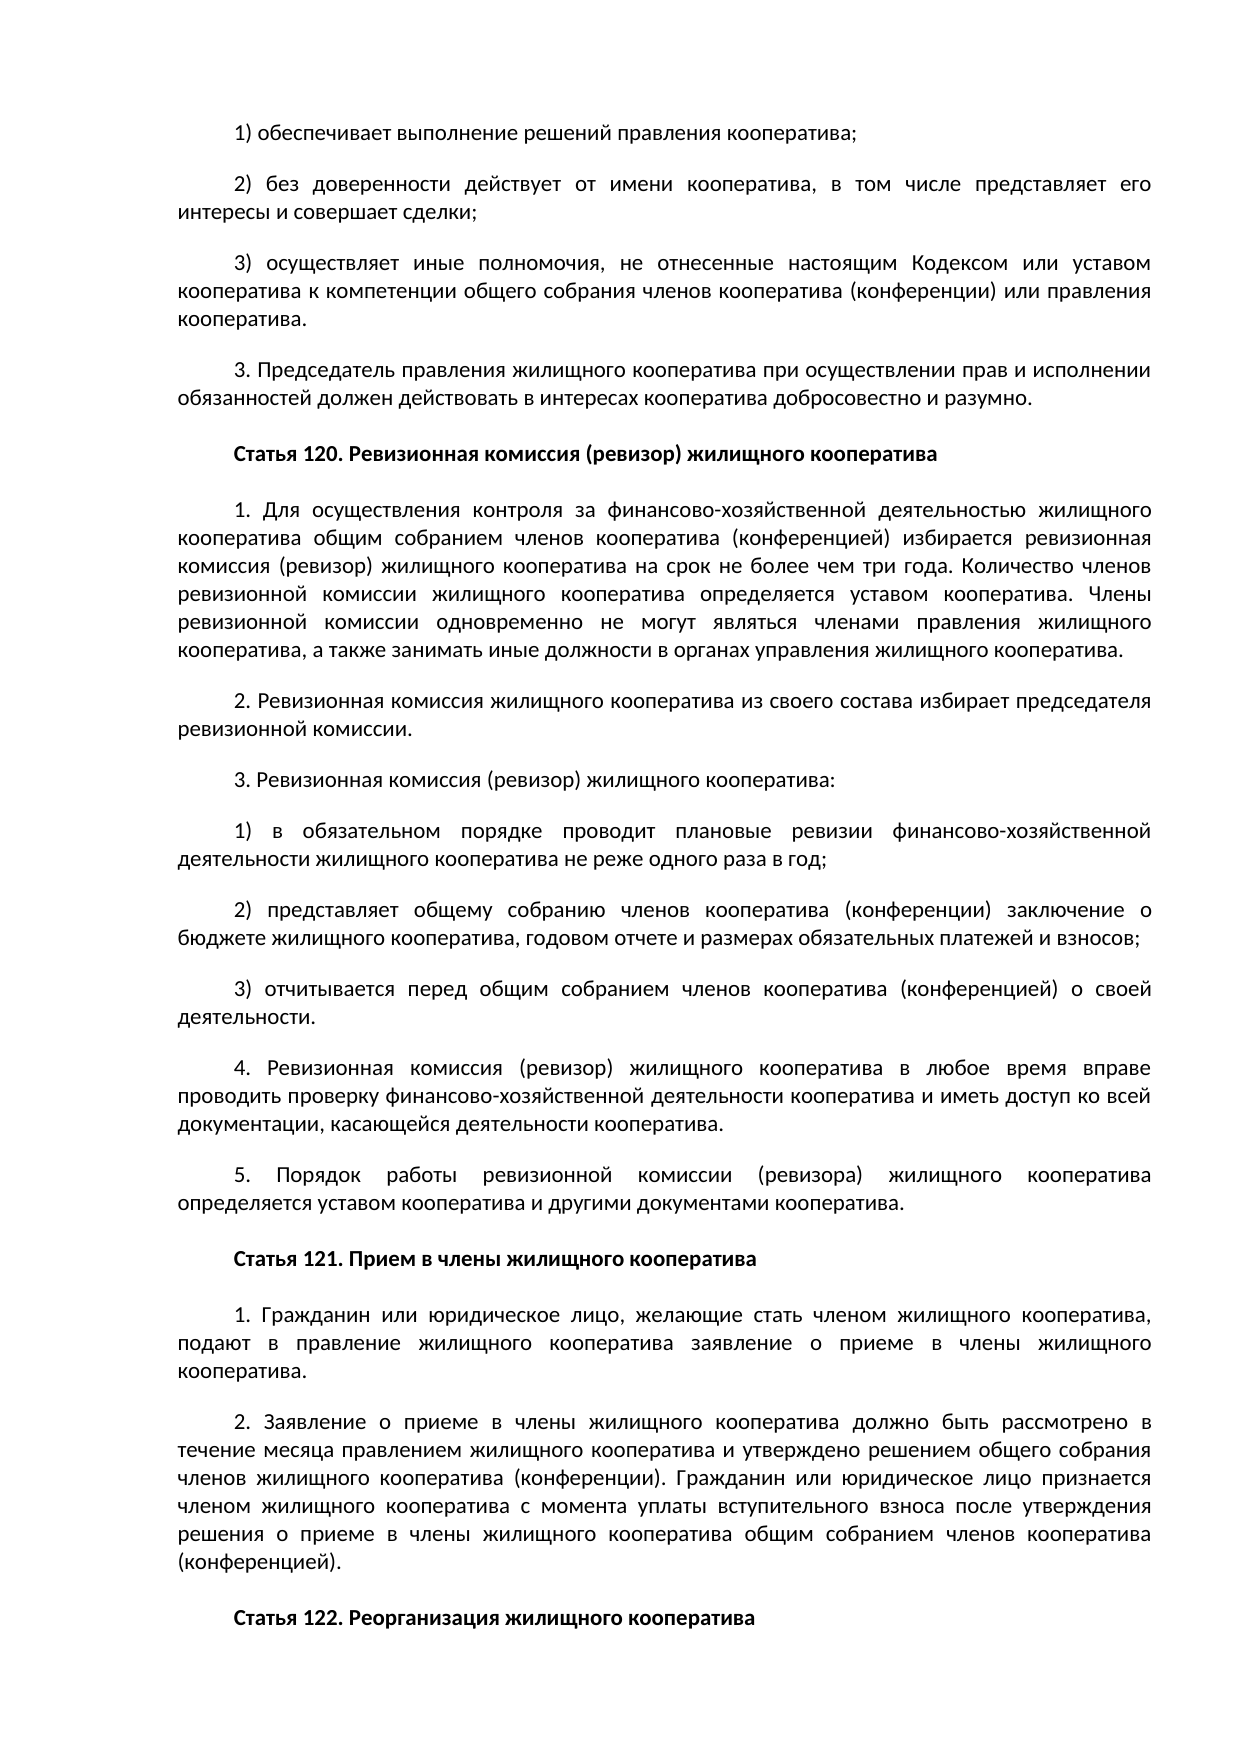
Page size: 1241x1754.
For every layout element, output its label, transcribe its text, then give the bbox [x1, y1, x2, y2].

text 2. Ревизионная комиссия жилищного кооператива из своего состава избирает председателя ревизионной комиссии. [177, 686, 1152, 742]
text 1. Для осуществления контроля за финансово-хозяйственной деятельностью жилищного кооператива общим собранием членов кооператива (конференцией) избирается ревизионная комиссия (ревизор) жилищного кооператива на срок не более чем три года. Количество членов ревизионной комиссии жилищного кооператива определяется уставом кооператива. Члены ревизионной комиссии одновременно не могут являться членами правления жилищного кооператива, а также занимать иные должности в органах управления жилищного кооператива. [177, 495, 1152, 663]
text 3) осуществляет иные полномочия, не отнесенные настоящим Кодексом или уставом кооператива к компетенции общего собрания членов кооператива (конференции) или правления кооператива. [177, 248, 1152, 332]
text 1) обеспечивает выполнение решений правления кооператива; [177, 118, 1152, 146]
text 3. Председатель правления жилищного кооператива при осуществлении прав и исполнении обязанностей должен действовать в интересах кооператива добросовестно и разумно. [177, 355, 1152, 411]
text 5. Порядок работы ревизионной комиссии (ревизора) жилищного кооператива определяется уставом кооператива и другими документами кооператива. [177, 1160, 1152, 1216]
title Статья 120. Ревизионная комиссия (ревизор) жилищного кооператива [177, 439, 1152, 467]
title Статья 122. Реорганизация жилищного кооператива [177, 1603, 1152, 1631]
title Статья 121. Прием в члены жилищного кооператива [177, 1244, 1152, 1272]
text 4. Ревизионная комиссия (ревизор) жилищного кооператива в любое время вправе проводить проверку финансово-хозяйственной деятельности кооператива и иметь доступ ко всей документации, касающейся деятельности кооператива. [177, 1053, 1152, 1137]
text 1. Гражданин или юридическое лицо, желающие стать членом жилищного кооператива, подают в правление жилищного кооператива заявление о приеме в члены жилищного кооператива. [177, 1300, 1152, 1384]
text 2) представляет общему собранию членов кооператива (конференции) заключение о бюджете жилищного кооператива, годовом отчете и размерах обязательных платежей и взносов; [177, 895, 1152, 951]
text 2) без доверенности действует от имени кооператива, в том числе представляет его интересы и совершает сделки; [177, 169, 1152, 225]
text 2. Заявление о приеме в члены жилищного кооператива должно быть рассмотрено в течение месяца правлением жилищного кооператива и утверждено решением общего собрания членов жилищного кооператива (конференции). Гражданин или юридическое лицо признается членом жилищного кооператива с момента уплаты вступительного взноса после утверждения решения о приеме в члены жилищного кооператива общим собранием членов кооператива (конференцией). [177, 1407, 1152, 1575]
text 3) отчитывается перед общим собранием членов кооператива (конференцией) о своей деятельности. [177, 974, 1152, 1030]
text 1) в обязательном порядке проводит плановые ревизии финансово-хозяйственной деятельности жилищного кооператива не реже одного раза в год; [177, 816, 1152, 872]
text 3. Ревизионная комиссия (ревизор) жилищного кооператива: [177, 765, 1152, 793]
